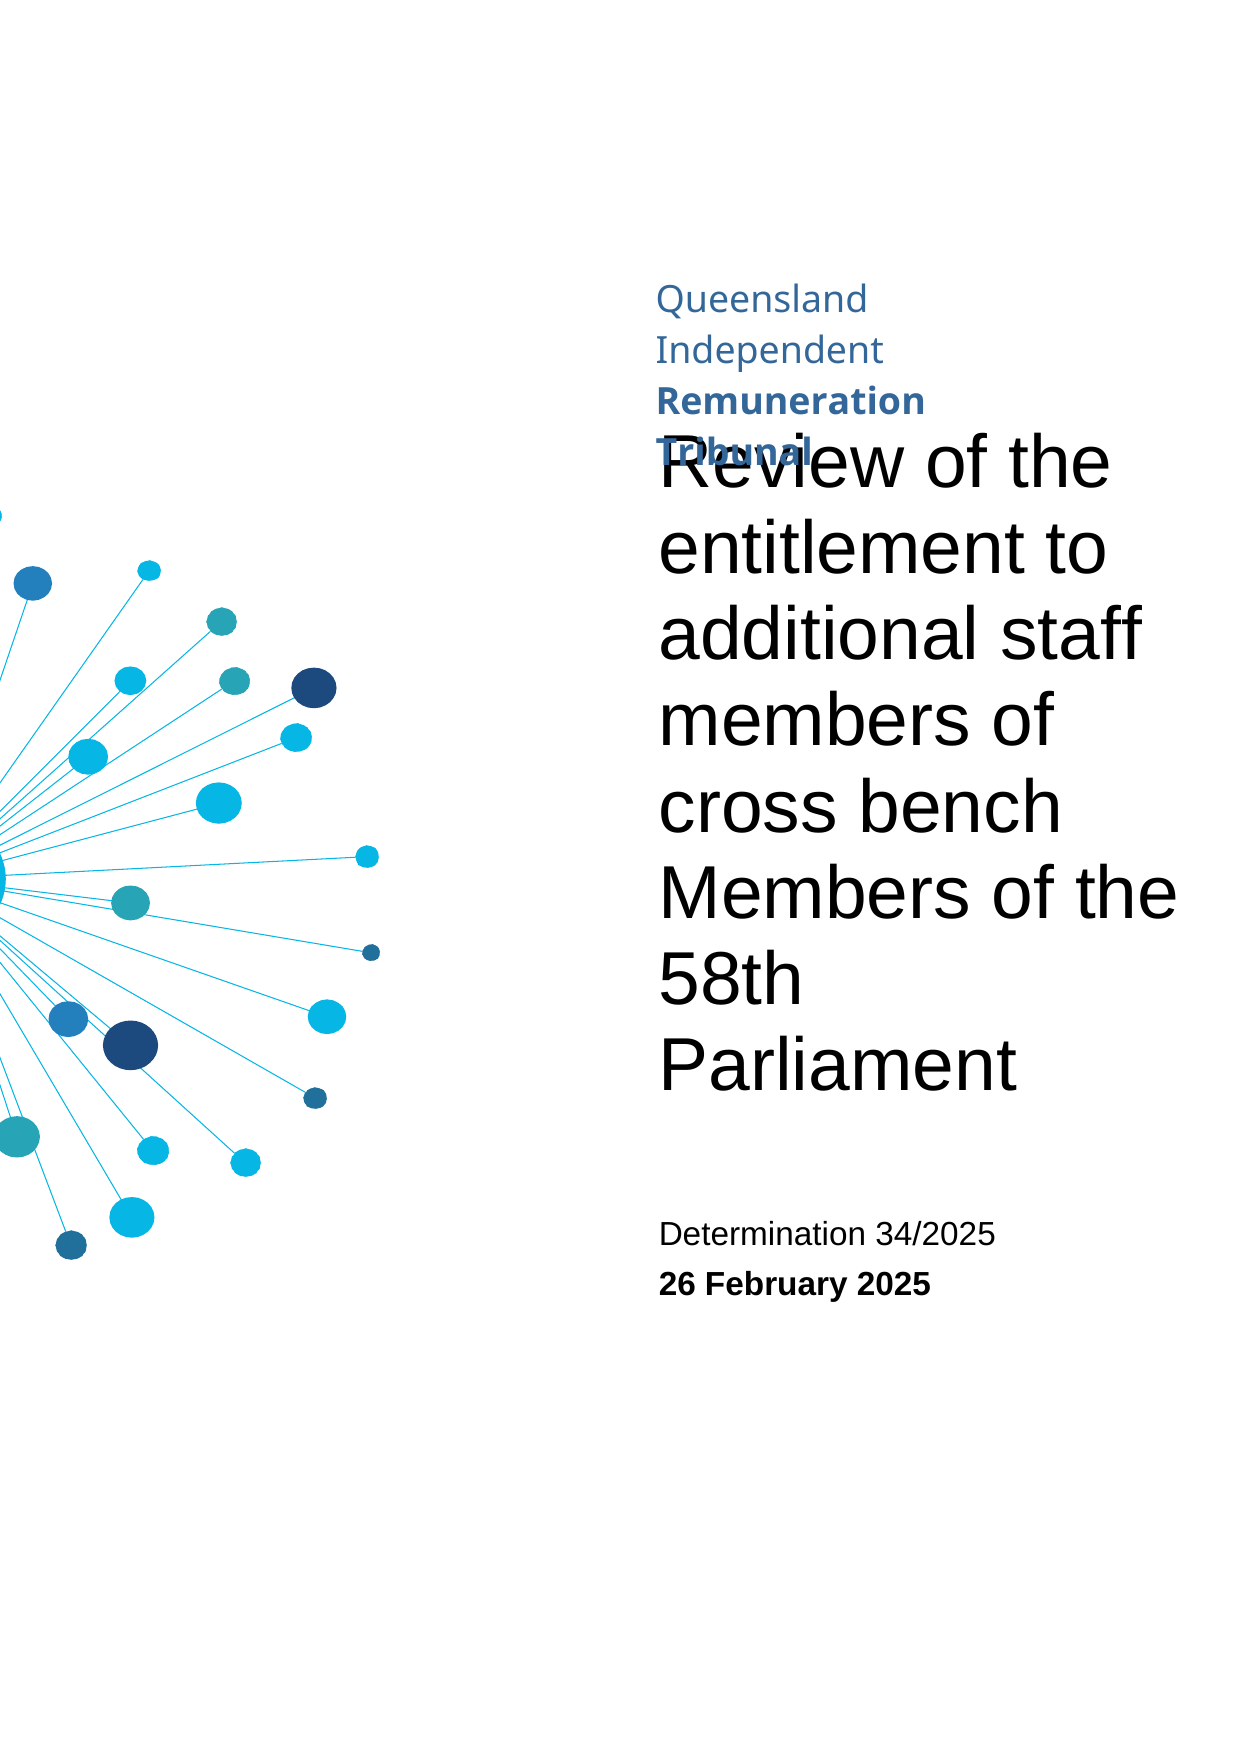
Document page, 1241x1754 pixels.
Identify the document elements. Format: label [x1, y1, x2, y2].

picture [7, 946, 13, 953]
picture [0, 692, 120, 813]
picture [372, 845, 379, 851]
picture [355, 845, 363, 853]
picture [355, 861, 361, 868]
picture [158, 1083, 164, 1090]
picture [250, 1148, 261, 1156]
picture [212, 1132, 218, 1139]
picture [223, 1142, 229, 1149]
picture [218, 667, 250, 695]
picture [153, 560, 161, 566]
picture [50, 985, 56, 992]
picture [301, 723, 312, 731]
picture [46, 996, 56, 1006]
picture [169, 1093, 175, 1100]
picture [137, 1156, 147, 1165]
picture [162, 718, 252, 765]
picture [360, 944, 380, 961]
picture [61, 995, 68, 1001]
picture [159, 1136, 169, 1145]
picture [205, 607, 237, 637]
picture [280, 743, 289, 752]
picture [14, 963, 31, 981]
picture [280, 723, 291, 733]
picture [55, 1230, 87, 1260]
picture [252, 1169, 261, 1177]
picture [137, 560, 144, 567]
picture [301, 1087, 327, 1109]
picture [161, 1158, 169, 1165]
picture [137, 1136, 148, 1146]
picture [230, 1167, 239, 1177]
picture [303, 744, 312, 752]
